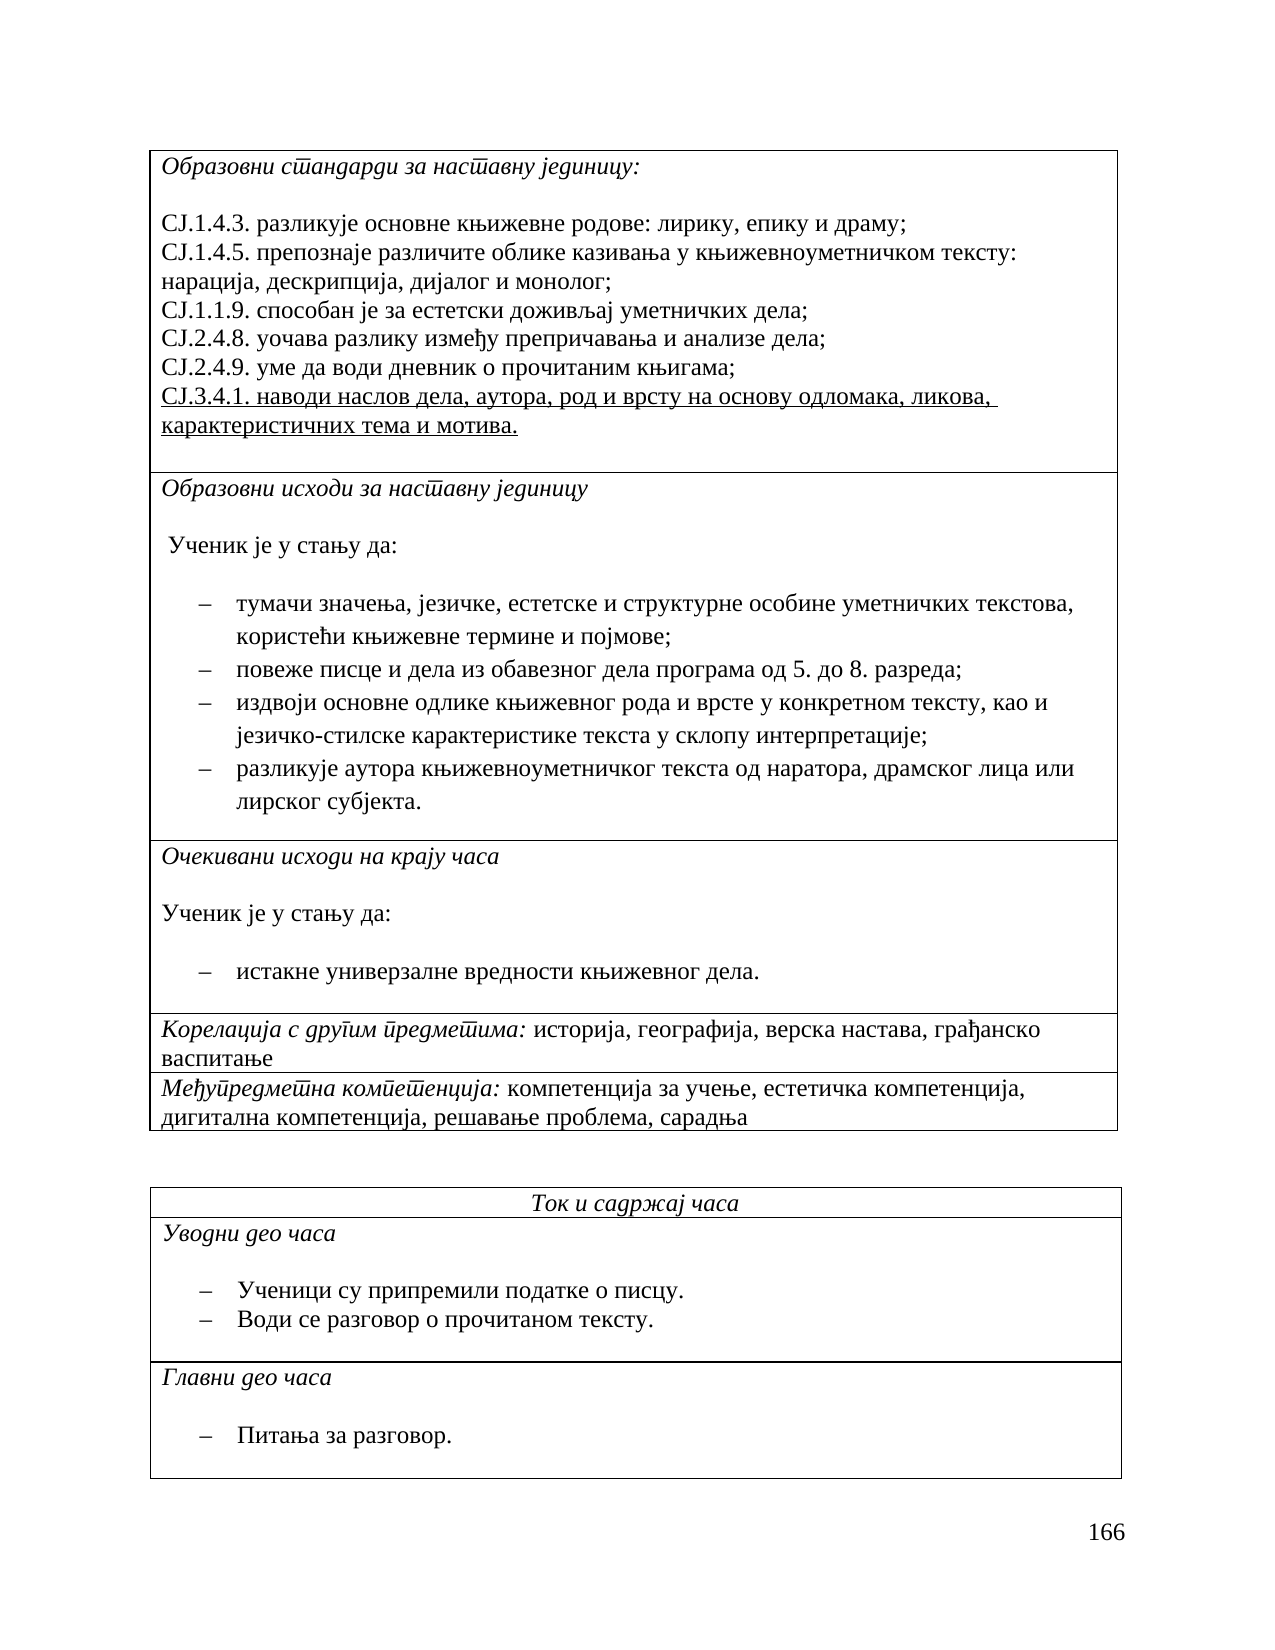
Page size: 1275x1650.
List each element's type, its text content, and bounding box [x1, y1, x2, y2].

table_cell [151, 1363, 1121, 1477]
table_header Ток и садржај часа [151, 1188, 1121, 1217]
table_cell Очекивани исходи на крају часа Ученик је у стању да: истакне универзалне вредности књижевног дела. [151, 841, 1117, 1013]
table_cell Образовни исходи за наставну јединицу Ученик је у стању да: тумачи значења, језичке, естетске и структурне особине уметничких текстова, користећи књижевне термине и појмове; повеже писце и дела из обавезног дела програма од 5. до 8. разреда; издвоји основне одлике књижевног рода и врсте у конкретном тексту, као и језичко-стилске карактеристике текста у склопу интерпретације; разликује аутора књижевноуметничког текста од наратора, драмског лица или лирског субјекта. [151, 473, 1117, 840]
table_cell Корелација с другим предметима: историја, географија, верска настава, грађанско васпитање [151, 1014, 1117, 1072]
table_cell Образовни стандарди за наставну јединицу: CJ.1.4.3. разликује основне књижевне родове: лирику, епику и драму; CJ.1.4.5. препознаје различите облике казивања у књижевноуметничком тексту: нарација, дескрипција, дијалог и монолог; CJ.1.1.9. способан је за естетски доживљај уметничких дела; CJ.2.4.8. уочава разлику између препричавања и анализе дела; CJ.2.4.9. уме да води дневник о прочитаним књигама; CJ.3.4.1. наводи наслов дела, аутора, род и врсту на основу одломака, ликова, карактеристичних тема и мотива. [151, 151, 1117, 472]
table_cell Међупредметна компетенција: компетенција за учење, естетичка компетенција, дигитална компетенција, решавање проблема, сарадња [151, 1073, 1117, 1130]
table_cell Уводни део часа Ученици су припремили податке о писцу. Води се разговор о прочитаном тексту. [151, 1218, 1121, 1361]
